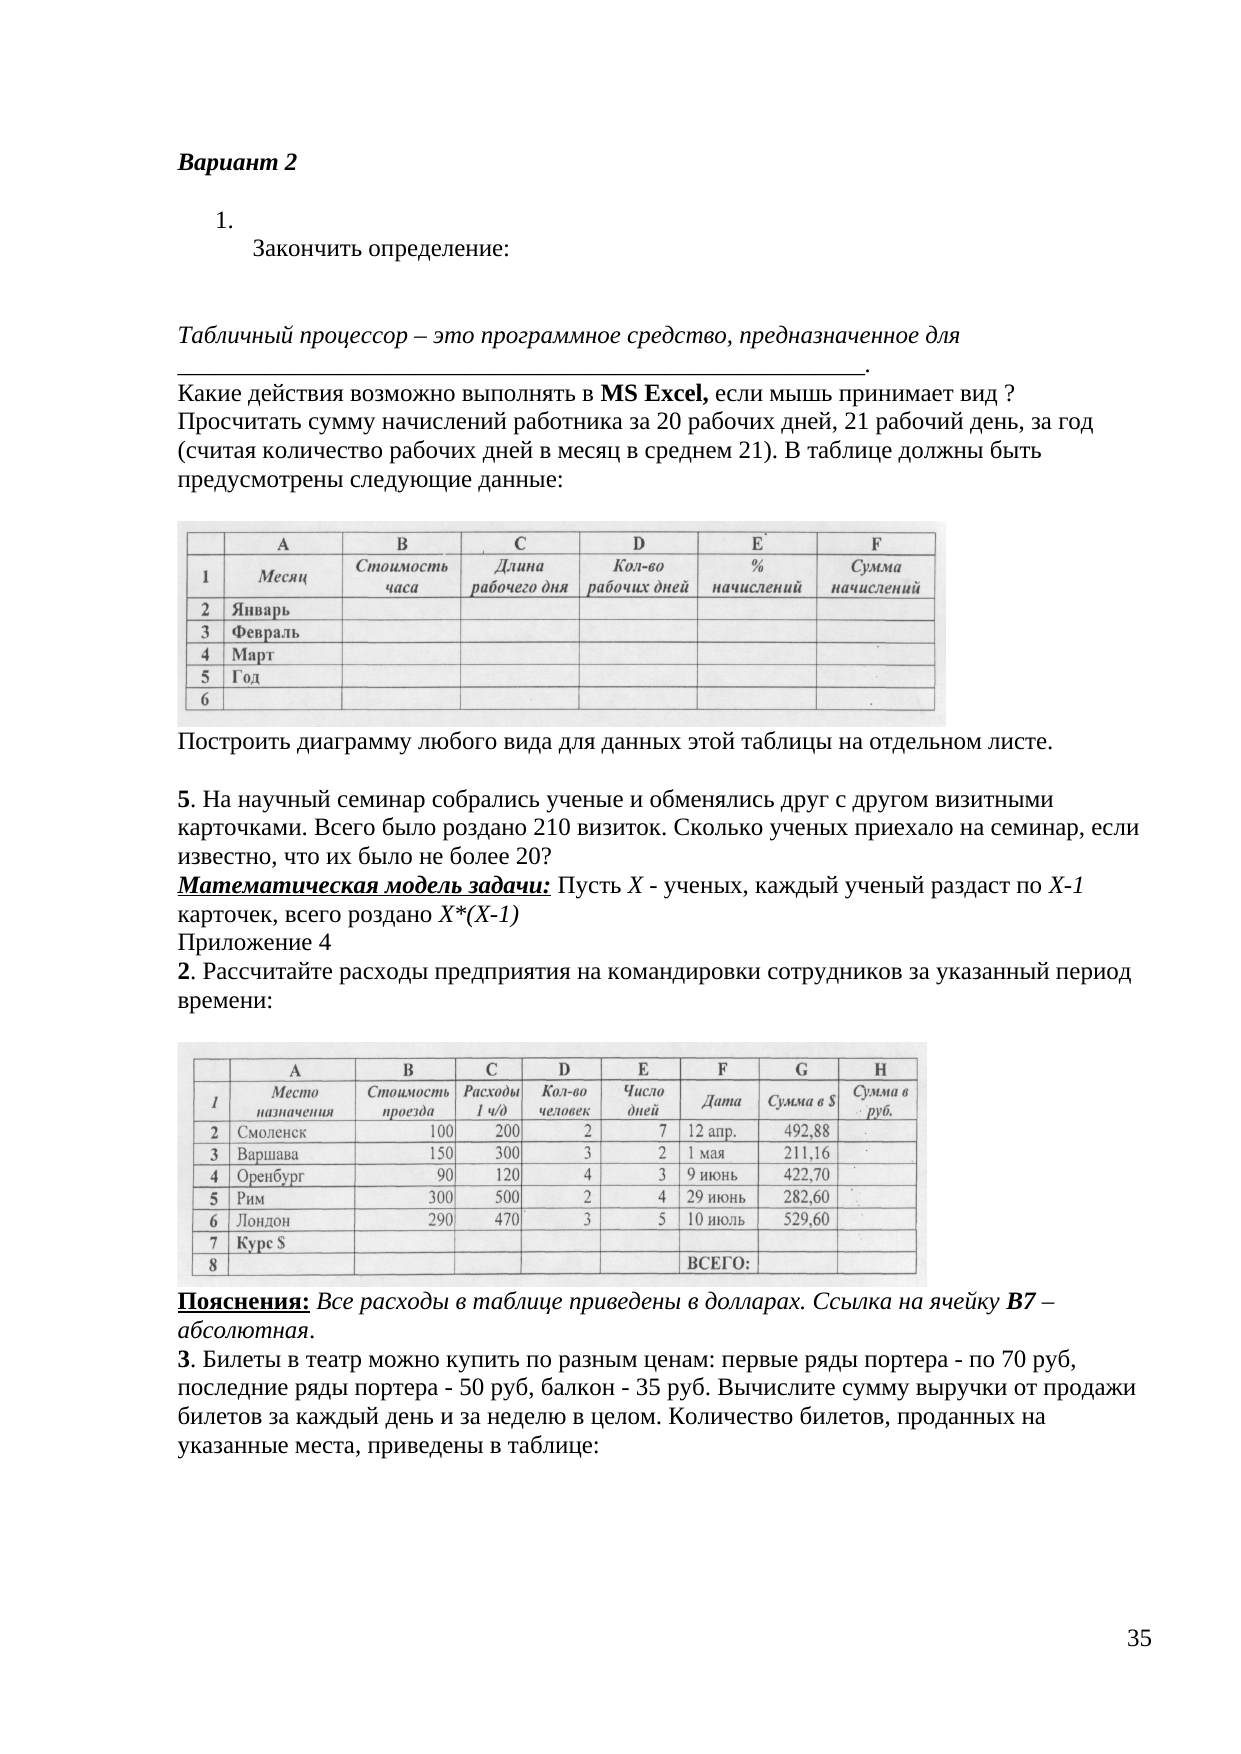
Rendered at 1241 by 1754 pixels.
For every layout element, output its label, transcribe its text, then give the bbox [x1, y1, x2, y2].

picture [177, 1042, 928, 1287]
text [177, 118, 1152, 176]
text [177, 291, 1152, 1487]
picture [177, 521, 946, 727]
list Закончить определение: [215, 205, 1152, 262]
